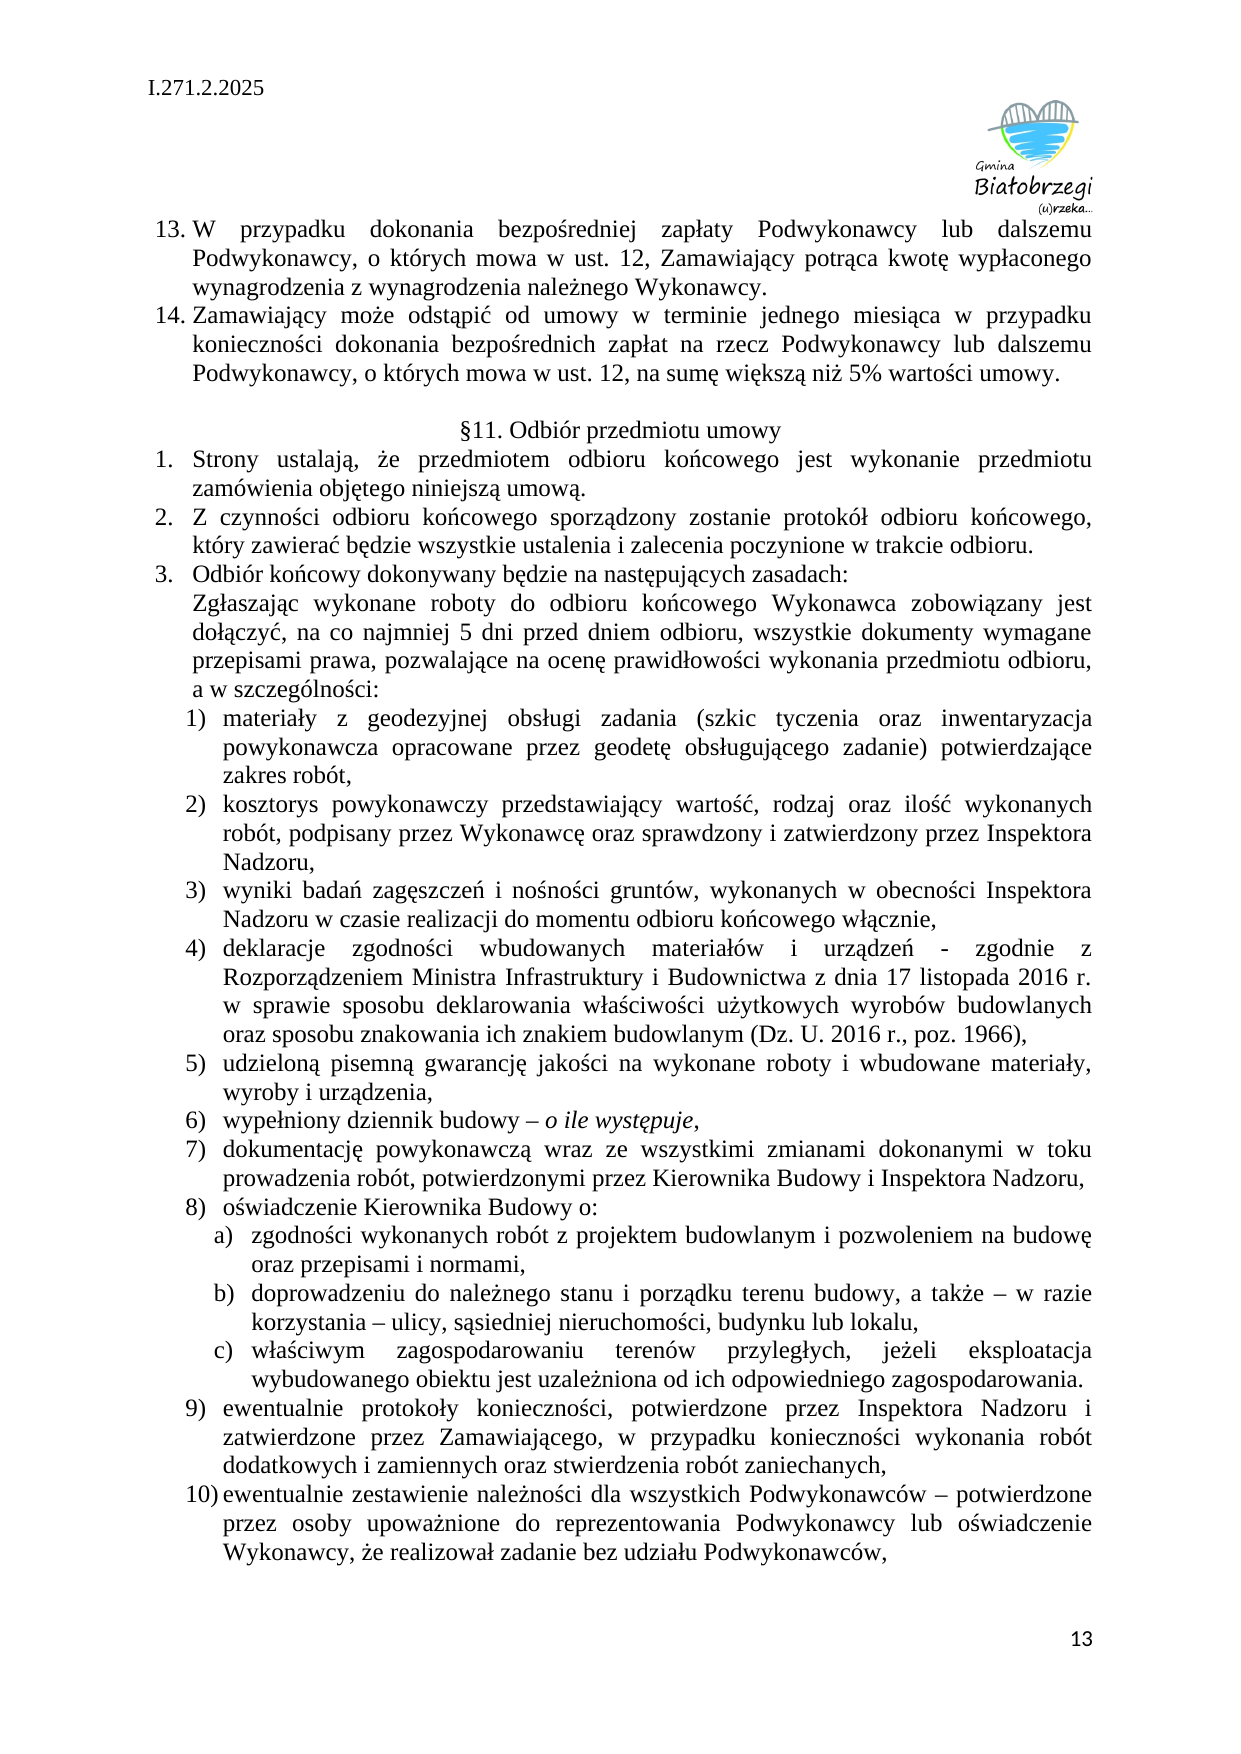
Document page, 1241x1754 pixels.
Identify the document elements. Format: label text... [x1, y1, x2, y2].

list wypełniony dziennik budowy – o ile występuje, [185, 1105, 1093, 1134]
list ewentualnie zestawienie należności dla wszystkich Podwykonawców – potwierdzone przez osoby upoważnione do reprezentowania Podwykonawcy lub oświadczenie Wykonawcy, że realizował zadanie bez udziału Podwykonawców, [185, 1479, 1093, 1565]
list zgodności wykonanych robót z projektem budowlanym i pozwoleniem na budowę oraz przepisami i normami, [213, 1220, 1093, 1278]
list kosztorys powykonawczy przedstawiający wartość, rodzaj oraz ilość wykonanych robót, podpisany przez Wykonawcę oraz sprawdzony i zatwierdzony przez Inspektora Nadzoru, [185, 789, 1093, 875]
list oświadczenie Kierownika Budowy o: [185, 1192, 1093, 1220]
list dokumentację powykonawczą wraz ze wszystkimi zmianami dokonanymi w toku prowadzenia robót, potwierdzonymi przez Kierownika Budowy i Inspektora Nadzoru, [185, 1134, 1093, 1192]
text §11. Odbiór przedmiotu umowy [148, 415, 1093, 444]
text Zgłaszając wykonane roboty do odbioru końcowego Wykonawca zobowiązany jest dołączyć, na co najmniej 5 dni przed dniem odbioru, wszystkie dokumenty wymagane przepisami prawa, pozwalające na ocenę prawidłowości wykonania przedmiotu odbioru, a w szczególności: [192, 588, 1093, 703]
list Z czynności odbioru końcowego sporządzony zostanie protokół odbioru końcowego, który zawierać będzie wszystkie ustalenia i zalecenia poczynione w trakcie odbioru. [154, 502, 1093, 559]
picture [975, 100, 1093, 215]
list właściwym zagospodarowaniu terenów przyległych, jeżeli eksploatacja wybudowanego obiektu jest uzależniona od ich odpowiedniego zagospodarowania. [213, 1335, 1093, 1393]
list doprowadzeniu do należnego stanu i porządku terenu budowy, a także – w razie korzystania – ulicy, sąsiedniej nieruchomości, budynku lub lokalu, [213, 1278, 1093, 1335]
list materiały z geodezyjnej obsługi zadania (szkic tyczenia oraz inwentaryzacja powykonawcza opracowane przez geodetę obsługującego zadanie) potwierdzające zakres robót, [185, 703, 1093, 789]
list ewentualnie protokoły konieczności, potwierdzone przez Inspektora Nadzoru i zatwierdzone przez Zamawiającego, w przypadku konieczności wykonania robót dodatkowych i zamiennych oraz stwierdzenia robót zaniechanych, [185, 1393, 1093, 1479]
list deklaracje zgodności wbudowanych materiałów i urządzeń - zgodnie z Rozporządzeniem Ministra Infrastruktury i Budownictwa z dnia 17 listopada 2016 r. w sprawie sposobu deklarowania właściwości użytkowych wyrobów budowlanych oraz sposobu znakowania ich znakiem budowlanym (Dz. U. 2016 r., poz. 1966), [185, 933, 1093, 1048]
list Strony ustalają, że przedmiotem odbioru końcowego jest wykonanie przedmiotu zamówienia objętego niniejszą umową. [154, 444, 1093, 502]
list wyniki badań zagęszczeń i nośności gruntów, wykonanych w obecności Inspektora Nadzoru w czasie realizacji do momentu odbioru końcowego włącznie, [185, 875, 1093, 933]
list Odbiór końcowy dokonywany będzie na następujących zasadach: [154, 559, 1093, 588]
list udzieloną pisemną gwarancję jakości na wykonane roboty i wbudowane materiały, wyroby i urządzenia, [185, 1048, 1093, 1105]
list Zamawiający może odstąpić od umowy w terminie jednego miesiąca w przypadku konieczności dokonania bezpośrednich zapłat na rzecz Podwykonawcy lub dalszemu Podwykonawcy, o których mowa w ust. 12, na sumę większą niż 5% wartości umowy. [154, 300, 1093, 387]
list W przypadku dokonania bezpośredniej zapłaty Podwykonawcy lub dalszemu Podwykonawcy, o których mowa w ust. 12, Zamawiający potrąca kwotę wypłaconego wynagrodzenia z wynagrodzenia należnego Wykonawcy. [154, 214, 1093, 300]
